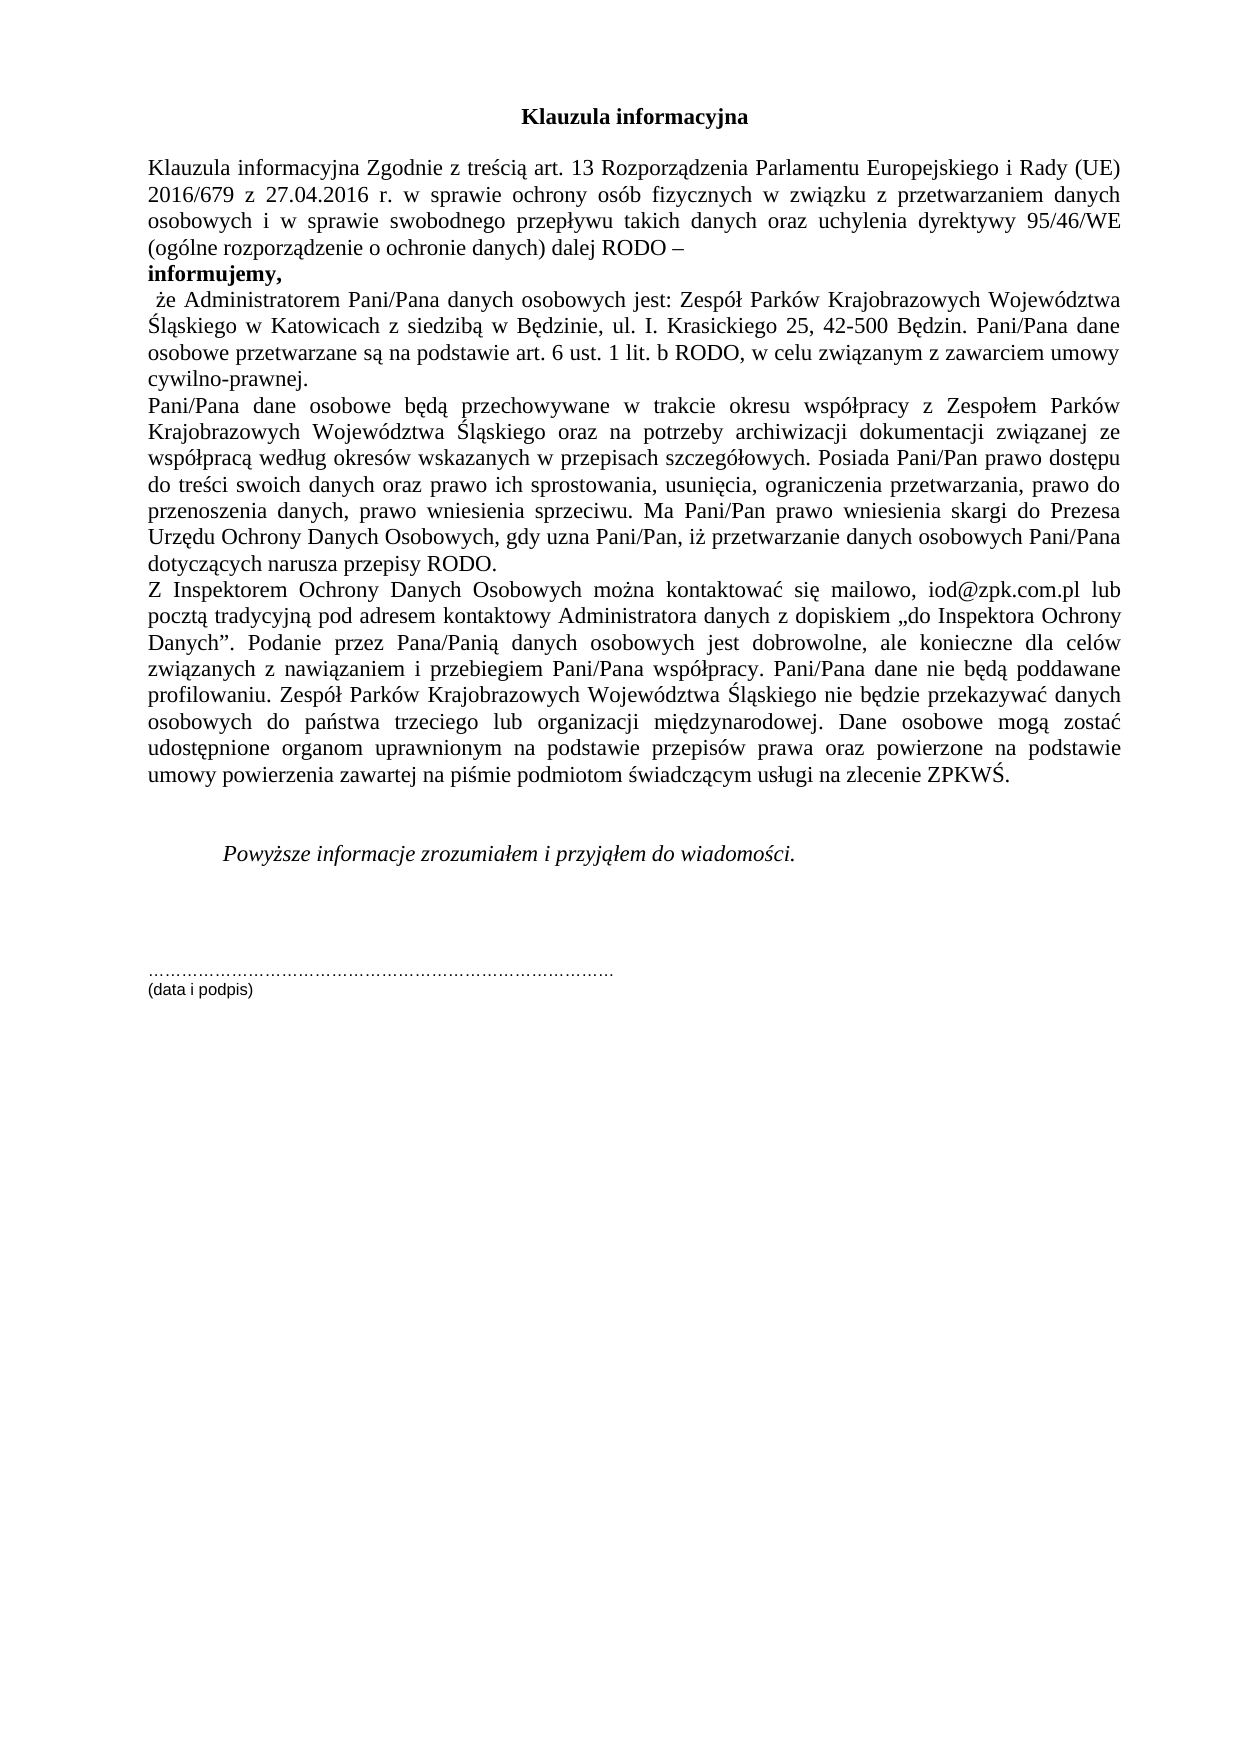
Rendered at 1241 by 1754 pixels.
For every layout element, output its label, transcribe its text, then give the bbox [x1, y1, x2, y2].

text Pani/Pana dane osobowe będą przechowywane w trakcie okresu współpracy z Zespołem Parków Krajobrazowych Województwa Śląskiego oraz na potrzeby archiwizacji dokumentacji związanej ze współpracą według okresów wskazanych w przepisach szczegółowych. Posiada Pani/Pan prawo dostępu do treści swoich danych oraz prawo ich sprostowania, usunięcia, ograniczenia przetwarzania, prawo do przenoszenia danych, prawo wniesienia sprzeciwu. Ma Pani/Pan prawo wniesienia skargi do Prezesa Urzędu Ochrony Danych Osobowych, gdy uzna Pani/Pan, iż przetwarzanie danych osobowych Pani/Pana dotyczących narusza przepisy RODO. [148, 392, 1122, 576]
text Powyższe informacje zrozumiałem i przyjąłem do wiadomości. [223, 840, 1122, 866]
text informujemy, [148, 260, 1122, 286]
text (data i podpis) [148, 980, 1122, 999]
text że Administratorem Pani/Pana danych osobowych jest: Zespół Parków Krajobrazowych Województwa Śląskiego w Katowicach z siedzibą w Będzinie, ul. I. Krasickiego 25, 42-500 Będzin. Pani/Pana dane osobowe przetwarzane są na podstawie art. 6 ust. 1 lit. b RODO, w celu związanym z zawarciem umowy cywilno-prawnej. [148, 286, 1122, 392]
text ………………………………………………………………………… [148, 961, 1122, 980]
text Klauzula informacyjna Zgodnie z treścią art. 13 Rozporządzenia Parlamentu Europejskiego i Rady (UE) 2016/679 z 27.04.2016 r. w sprawie ochrony osób fizycznych w związku z przetwarzaniem danych osobowych i w sprawie swobodnego przepływu takich danych oraz uchylenia dyrektywy 95/46/WE (ogólne rozporządzenie o ochronie danych) dalej RODO – [148, 154, 1122, 260]
text Z Inspektorem Ochrony Danych Osobowych można kontaktować się mailowo, iod@zpk.com.pl lub pocztą tradycyjną pod adresem kontaktowy Administratora danych z dopiskiem „do Inspektora Ochrony Danych”. Podanie przez Pana/Panią danych osobowych jest dobrowolne, ale konieczne dla celów związanych z nawiązaniem i przebiegiem Pani/Pana współpracy. Pani/Pana dane nie będą poddawane profilowaniu. Zespół Parków Krajobrazowych Województwa Śląskiego nie będzie przekazywać danych osobowych do państwa trzeciego lub organizacji międzynarodowej. Dane osobowe mogą zostać udostępnione organom uprawnionym na podstawie przepisów prawa oraz powierzone na podstawie umowy powierzenia zawartej na piśmie podmiotom świadczącym usługi na zlecenie ZPKWŚ. [148, 576, 1122, 787]
text Klauzula informacyjna [148, 103, 1122, 130]
